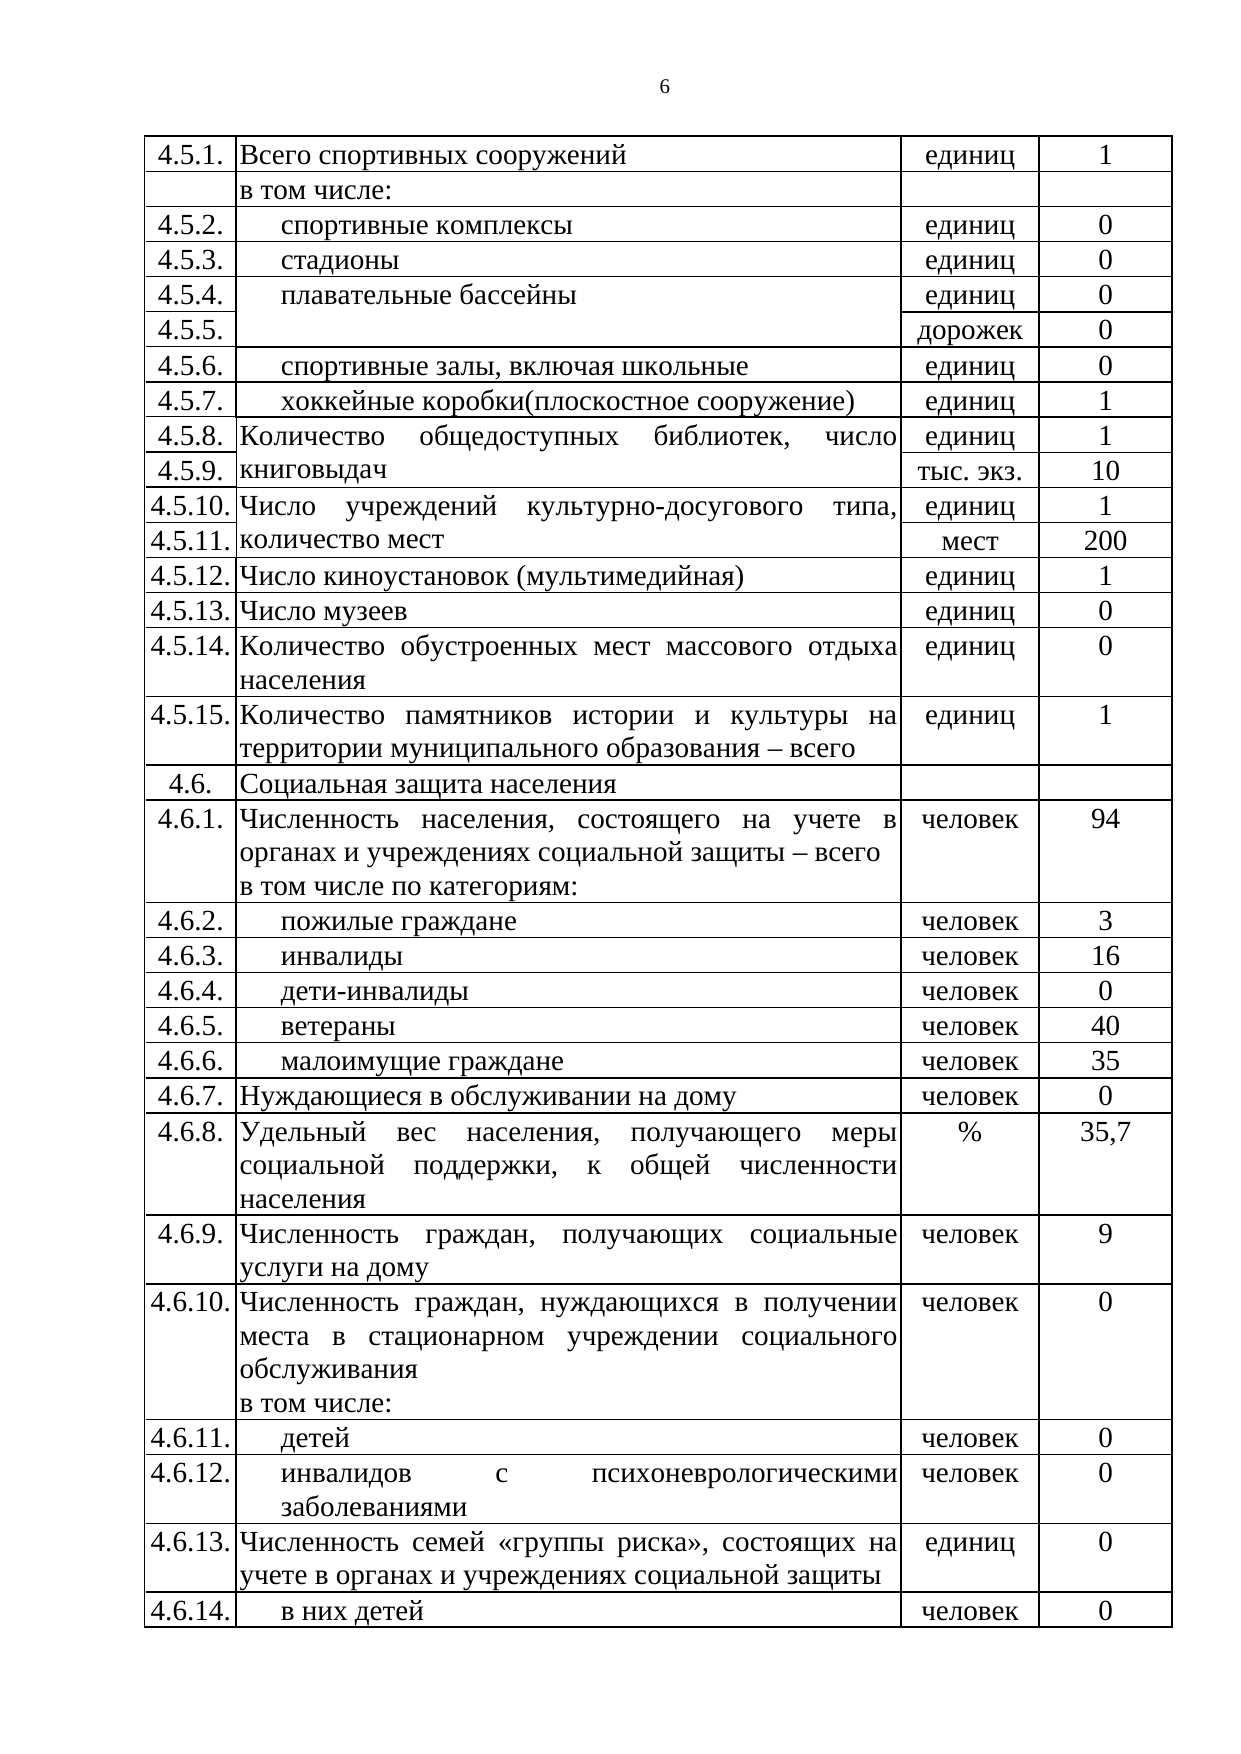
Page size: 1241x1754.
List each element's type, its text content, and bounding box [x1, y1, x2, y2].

table_cell 10 [1040, 453, 1171, 486]
table_cell Число киноустановок (мультимедийная) [237, 558, 900, 592]
table_cell дорожек [902, 313, 1038, 346]
table_cell [1040, 868, 1171, 901]
table_cell 1 [1040, 383, 1171, 416]
table_cell человек [902, 801, 1038, 868]
table_cell единиц [902, 628, 1038, 696]
table_cell единиц [902, 558, 1038, 592]
table_cell в них детей [237, 1593, 900, 1626]
table_cell человек [902, 903, 1038, 937]
table_cell Число учреждений культурно-досугового типа, количество мест [237, 488, 900, 557]
table_cell [902, 172, 1038, 206]
table_cell 4.5.9. [145, 452, 236, 486]
table_cell тыс. экз. [902, 453, 1038, 486]
table_cell единиц [902, 137, 1038, 171]
table_cell [145, 1385, 235, 1419]
table_cell 4.5.3. [145, 242, 235, 276]
table_cell 4.5.6. [145, 347, 235, 381]
table_cell [145, 172, 235, 206]
table_cell дети-инвалиды [237, 973, 900, 1007]
table_cell Численность семей «группы риска», состоящих на учете в органах и учреждениях социальной защиты [237, 1524, 900, 1591]
table_cell % [902, 1114, 1038, 1214]
table_cell Количество памятников истории и культуры на территории муниципального образования – всего [237, 697, 900, 764]
table_cell Удельный вес населения, получающего меры социальной поддержки, к общей численности населения [237, 1114, 900, 1214]
table_cell 1 [1040, 488, 1171, 522]
table_cell 94 [1040, 801, 1171, 868]
table_cell Всего спортивных сооружений [237, 137, 900, 171]
table_cell единиц [902, 383, 1038, 416]
table_cell 4.6.10. [145, 1284, 235, 1385]
table_cell 4.5.10. [145, 487, 236, 522]
table_cell человек [902, 1455, 1038, 1522]
table_cell Количество общедоступных библиотек, число книговыдач [237, 418, 900, 486]
table_cell 4.6.2. [145, 903, 235, 937]
table_cell единиц [902, 348, 1038, 381]
table_cell 1 [1040, 697, 1171, 764]
table_cell 9 [1040, 1216, 1171, 1283]
table_cell единиц [902, 418, 1038, 451]
table_cell 4.6.1. [145, 800, 235, 868]
table_cell 0 [1040, 1285, 1171, 1385]
table_cell 4.6.9. [145, 1215, 235, 1283]
table_cell 4.5.14. [145, 628, 235, 696]
table_cell инвалидов с психоневрологическими заболеваниями [237, 1455, 900, 1522]
table_cell 0 [1040, 1079, 1171, 1112]
table_cell 4.6.12. [145, 1455, 235, 1522]
table_cell Количество обустроенных мест массового отдыха населения [237, 628, 900, 696]
table_cell спортивные комплексы [237, 207, 900, 241]
table_cell [1040, 1385, 1171, 1419]
table_cell стадионы [237, 242, 900, 276]
table_cell 3 [1040, 903, 1171, 937]
table_cell 4.5.2. [145, 207, 235, 241]
table_cell человек [902, 1079, 1038, 1112]
table_cell 35 [1040, 1043, 1171, 1077]
table_cell 0 [1040, 1455, 1171, 1522]
table_cell 16 [1040, 938, 1171, 972]
table_cell 1 [1040, 558, 1171, 592]
table_cell 4.5.11. [145, 523, 236, 557]
table_cell Численность граждан, получающих социальные услуги на дому [237, 1216, 900, 1283]
table_cell 0 [1040, 348, 1171, 381]
table_cell единиц [902, 207, 1038, 241]
table_cell в том числе по категориям: [237, 868, 900, 901]
table_cell 4.6. [145, 765, 235, 799]
table_cell 4.5.1. [145, 137, 235, 171]
table_cell 0 [1040, 242, 1171, 276]
table_cell плавательные бассейны [237, 277, 900, 346]
table_cell 0 [1040, 1420, 1171, 1454]
table_cell единиц [902, 242, 1038, 276]
table_cell 0 [1040, 277, 1171, 311]
table_cell [902, 1385, 1038, 1419]
table_cell 4.6.11. [145, 1420, 235, 1454]
table_cell человек [902, 1285, 1038, 1385]
table_cell 4.5.5. [145, 312, 235, 346]
table_cell Нуждающиеся в обслуживании на дому [237, 1079, 900, 1112]
table_cell 0 [1040, 1524, 1171, 1591]
table_cell человек [902, 1008, 1038, 1042]
table_cell [1040, 766, 1171, 799]
table_cell 4.6.3. [145, 938, 235, 972]
table_cell малоимущие граждане [237, 1043, 900, 1077]
table_cell 4.6.13. [145, 1524, 235, 1591]
table_cell единиц [902, 488, 1038, 522]
table_cell детей [237, 1420, 900, 1454]
table_cell единиц [902, 697, 1038, 764]
table_cell пожилые граждане [237, 903, 900, 937]
table_cell в том числе: [237, 1385, 900, 1419]
table_cell 35,7 [1040, 1114, 1171, 1214]
table_cell 4.5.4. [145, 277, 235, 311]
table_cell 40 [1040, 1008, 1171, 1042]
table_cell 4.6.4. [145, 973, 235, 1007]
table_cell Социальная защита населения [237, 766, 900, 799]
table_cell в том числе: [237, 172, 900, 206]
table_cell единиц [902, 277, 1038, 311]
table_cell 4.5.7. [145, 382, 235, 416]
table_cell человек [902, 973, 1038, 1007]
table_cell 1 [1040, 137, 1171, 171]
table_cell 4.6.6. [145, 1043, 235, 1077]
table_cell единиц [902, 1524, 1038, 1591]
table_cell единиц [902, 593, 1038, 627]
table_cell инвалиды [237, 938, 900, 972]
table_cell [145, 868, 235, 901]
table_cell человек [902, 1043, 1038, 1077]
table_cell Численность граждан, нуждающихся в получении места в стационарном учреждении социального обслуживания [237, 1285, 900, 1385]
table_cell [902, 766, 1038, 799]
table_cell [902, 868, 1038, 901]
table_cell 1 [1040, 418, 1171, 451]
table_cell 4.5.15. [145, 697, 235, 764]
table_cell человек [902, 1593, 1038, 1626]
table_cell 4.5.8. [145, 417, 236, 451]
table_cell 4.6.7. [145, 1078, 235, 1112]
table_cell человек [902, 938, 1038, 972]
table_cell 0 [1040, 207, 1171, 241]
table_cell 4.6.14. [145, 1592, 235, 1626]
table_cell 0 [1040, 628, 1171, 696]
table_cell 4.5.13. [145, 593, 235, 627]
table_cell 4.5.12. [145, 558, 235, 592]
table_cell мест [902, 523, 1038, 557]
table_cell 0 [1040, 1593, 1171, 1626]
table_cell 0 [1040, 973, 1171, 1007]
table_cell ветераны [237, 1008, 900, 1042]
table_cell 4.6.8. [145, 1113, 235, 1214]
table_cell 4.6.5. [145, 1008, 235, 1042]
table_cell Число музеев [237, 593, 900, 627]
table_cell спортивные залы, включая школьные [237, 348, 900, 381]
table_cell [1040, 172, 1171, 206]
table_cell Численность населения, состоящего на учете в органах и учреждениях социальной защиты – всего [237, 801, 900, 868]
table_cell 0 [1040, 313, 1171, 346]
table_cell человек [902, 1216, 1038, 1283]
table_cell хоккейные коробки(плоскостное сооружение) [237, 383, 900, 416]
table_cell 200 [1040, 523, 1171, 557]
table_cell 0 [1040, 593, 1171, 627]
table_cell человек [902, 1420, 1038, 1454]
